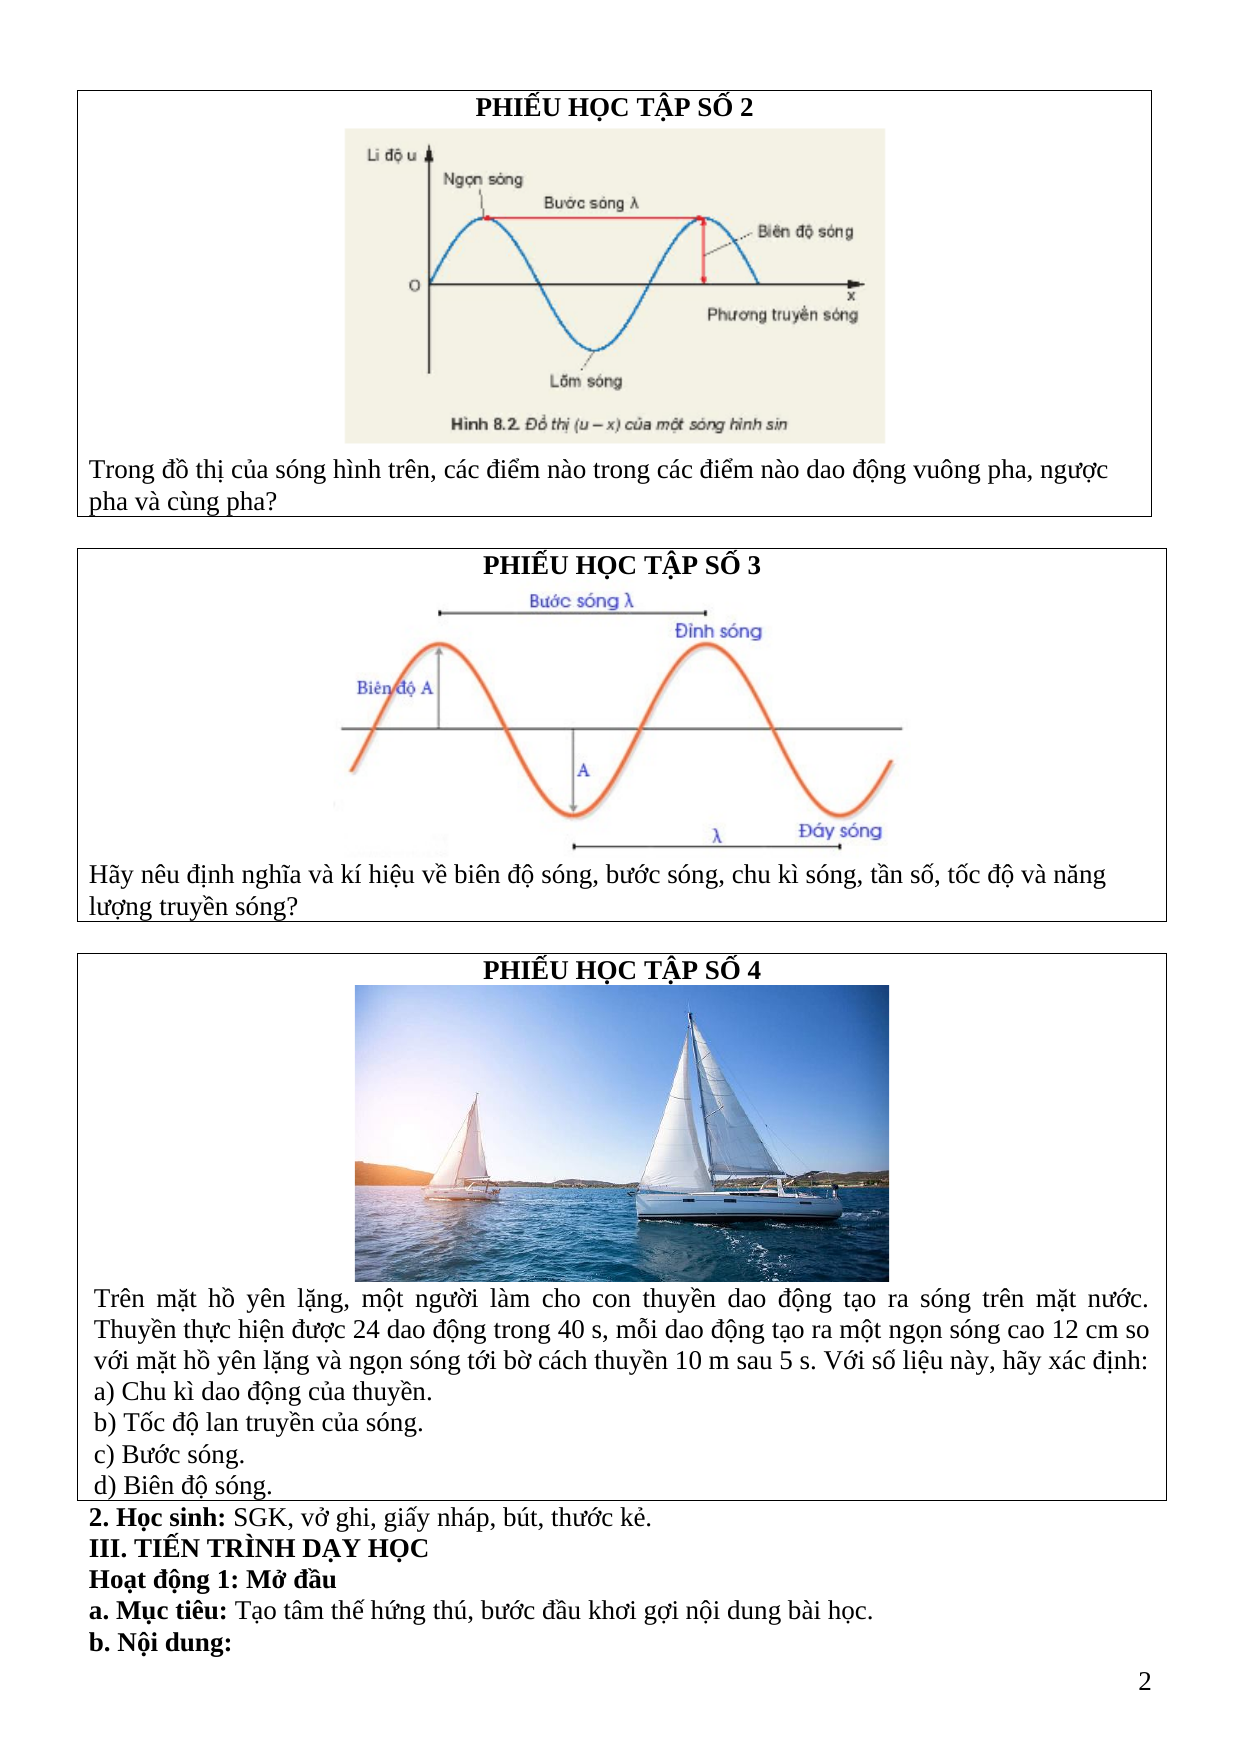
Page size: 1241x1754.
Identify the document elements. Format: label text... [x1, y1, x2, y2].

picture [634, 1278, 644, 1282]
text 2. Học sinh: SGK, vở ghi, giấy nháp, bút, thước kẻ. [89, 1501, 1152, 1532]
table_header PHIẾU HỌC TẬP SỐ 3 Hãy nêu định nghĩa và kí hiệu về biên độ sóng, bước sóng, chu kì sóng, tần số, tốc độ và năng lượng truyền sóng? [78, 549, 1166, 921]
text b. Nội dung: [89, 1626, 1152, 1657]
text a. Mục tiêu: Tạo tâm thế hứng thú, bước đầu khơi gợi nội dung bài học. [89, 1594, 1152, 1626]
picture [354, 985, 890, 1282]
picture [333, 580, 911, 859]
text Hoạt động 1: Mở đầu [89, 1563, 1152, 1594]
picture [330, 122, 899, 454]
table_header PHIẾU HỌC TẬP SỐ 2 Trong đồ thị của sóng hình trên, các điểm nào trong các điểm nào dao động vuông pha, ngược pha và cùng pha? [78, 91, 1151, 516]
table_header PHIẾU HỌC TẬP SỐ 4 Trên mặt hồ yên lặng, một người làm cho con thuyền dao động tạo ra sóng trên mặt nước. Thuyền thực hiện được 24 dao động trong 40 s, mỗi dao động tạo ra một ngọn sóng cao 12 cm so với mặt hồ yên lặng và ngọn sóng tới bờ cách thuyền 10 m sau 5 s. Với số liệu này, hãy xác định: a) Chu kì dao động của thuyền. b) Tốc độ lan truyền của sóng. c) Bước sóng. d) Biên độ sóng. [78, 954, 1166, 1500]
text III. TIẾN TRÌNH DẠY HỌC [89, 1532, 1152, 1563]
